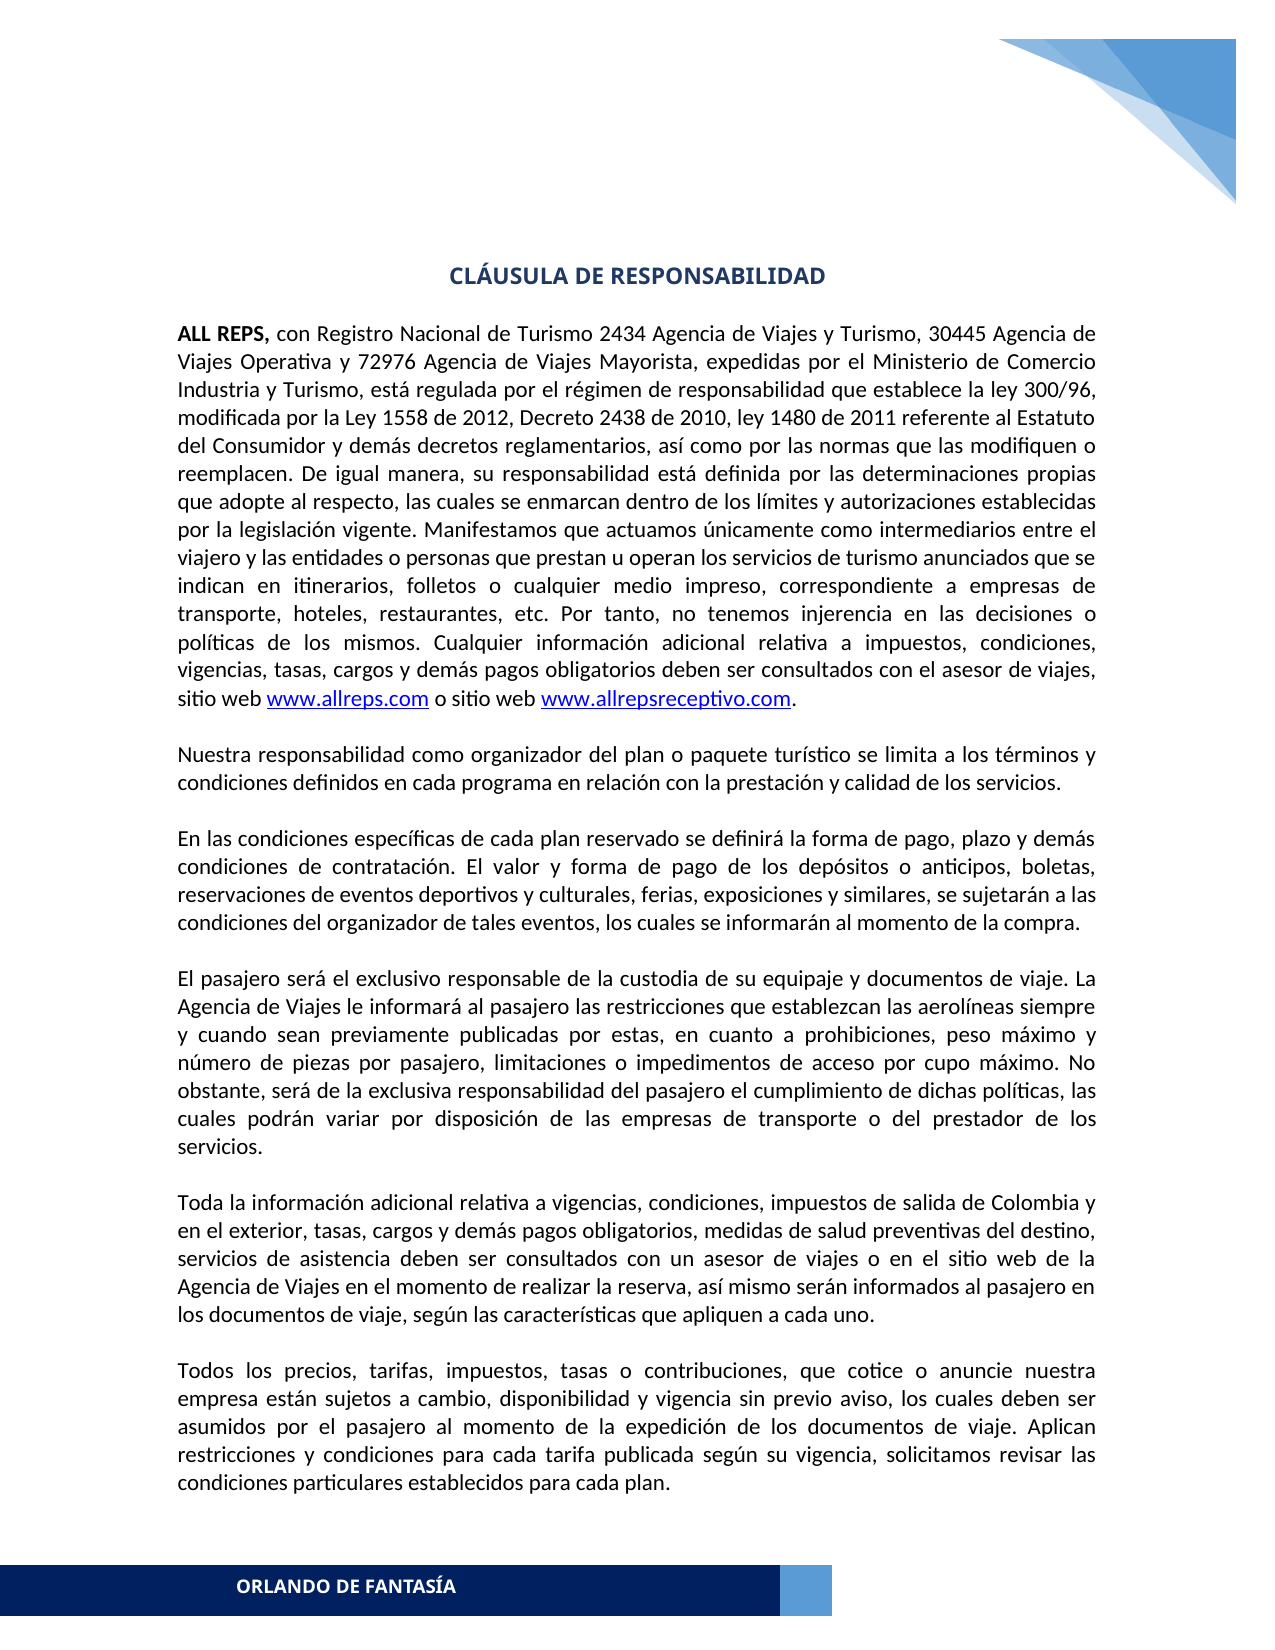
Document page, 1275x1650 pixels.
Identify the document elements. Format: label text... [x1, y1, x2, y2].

picture [997, 39, 1236, 205]
text El pasajero será el exclusivo responsable de la custodia de su equipaje y documentos de viaje. La Agencia de Viajes le informará al pasajero las restricciones que establezcan las aerolíneas siempre y cuando sean previamente publicadas por estas, en cuanto a prohibiciones, peso máximo y número de piezas por pasajero, limitaciones o impedimentos de acceso por cupo máximo. No obstante, será de la exclusiva responsabilidad del pasajero el cumplimiento de dichas políticas, las cuales podrán variar por disposición de las empresas de transporte o del prestador de los servicios. [177, 964, 1098, 1160]
text Toda la información adicional relativa a vigencias, condiciones, impuestos de salida de Colombia y en el exterior, tasas, cargos y demás pagos obligatorios, medidas de salud preventivas del destino, servicios de asistencia deben ser consultados con un asesor de viajes o en el sitio web de la Agencia de Viajes en el momento de realizar la reserva, así mismo serán informados al pasajero en los documentos de viaje, según las características que apliquen a cada uno. [177, 1188, 1098, 1328]
text Nuestra responsabilidad como organizador del plan o paquete turístico se limita a los términos y condiciones definidos en cada programa en relación con la prestación y calidad de los servicios. [177, 740, 1098, 796]
text En las condiciones específicas de cada plan reservado se definirá la forma de pago, plazo y demás condiciones de contratación. El valor y forma de pago de los depósitos o anticipos, boletas, reservaciones de eventos deportivos y culturales, ferias, exposiciones y similares, se sujetarán a las condiciones del organizador de tales eventos, los cuales se informarán al momento de la compra. [177, 824, 1098, 936]
text ALL REPS, con Registro Nacional de Turismo 2434 Agencia de Viajes y Turismo, 30445 Agencia de Viajes Operativa y 72976 Agencia de Viajes Mayorista, expedidas por el Ministerio de Comercio Industria y Turismo, está regulada por el régimen de responsabilidad que establece la ley 300/96, modificada por la Ley 1558 de 2012, Decreto 2438 de 2010, ley 1480 de 2011 referente al Estatuto del Consumidor y demás decretos reglamentarios, así como por las normas que las modifiquen o reemplacen. De igual manera, su responsabilidad está definida por las determinaciones propias que adopte al respecto, las cuales se enmarcan dentro de los límites y autorizaciones establecidas por la legislación vigente. Manifestamos que actuamos únicamente como intermediarios entre el viajero y las entidades o personas que prestan u operan los servicios de turismo anunciados que se indican en itinerarios, folletos o cualquier medio impreso, correspondiente a empresas de transporte, hoteles, restaurantes, etc. Por tanto, no tenemos injerencia en las decisiones o políticas de los mismos. Cualquier información adicional relativa a impuestos, condiciones, vigencias, tasas, cargos y demás pagos obligatorios deben ser consultados con el asesor de viajes, sitio web www.allreps.com o sitio web www.allrepsreceptivo.com. [177, 319, 1098, 712]
text Todos los precios, tarifas, impuestos, tasas o contribuciones, que cotice o anuncie nuestra empresa están sujetos a cambio, disponibilidad y vigencia sin previo aviso, los cuales deben ser asumidos por el pasajero al momento de la expedición de los documentos de viaje. Aplican restricciones y condiciones para cada tarifa publicada según su vigencia, solicitamos revisar las condiciones particulares establecidos para cada plan. [177, 1356, 1098, 1496]
text CLÁUSULA DE RESPONSABILIDAD [177, 260, 1098, 291]
